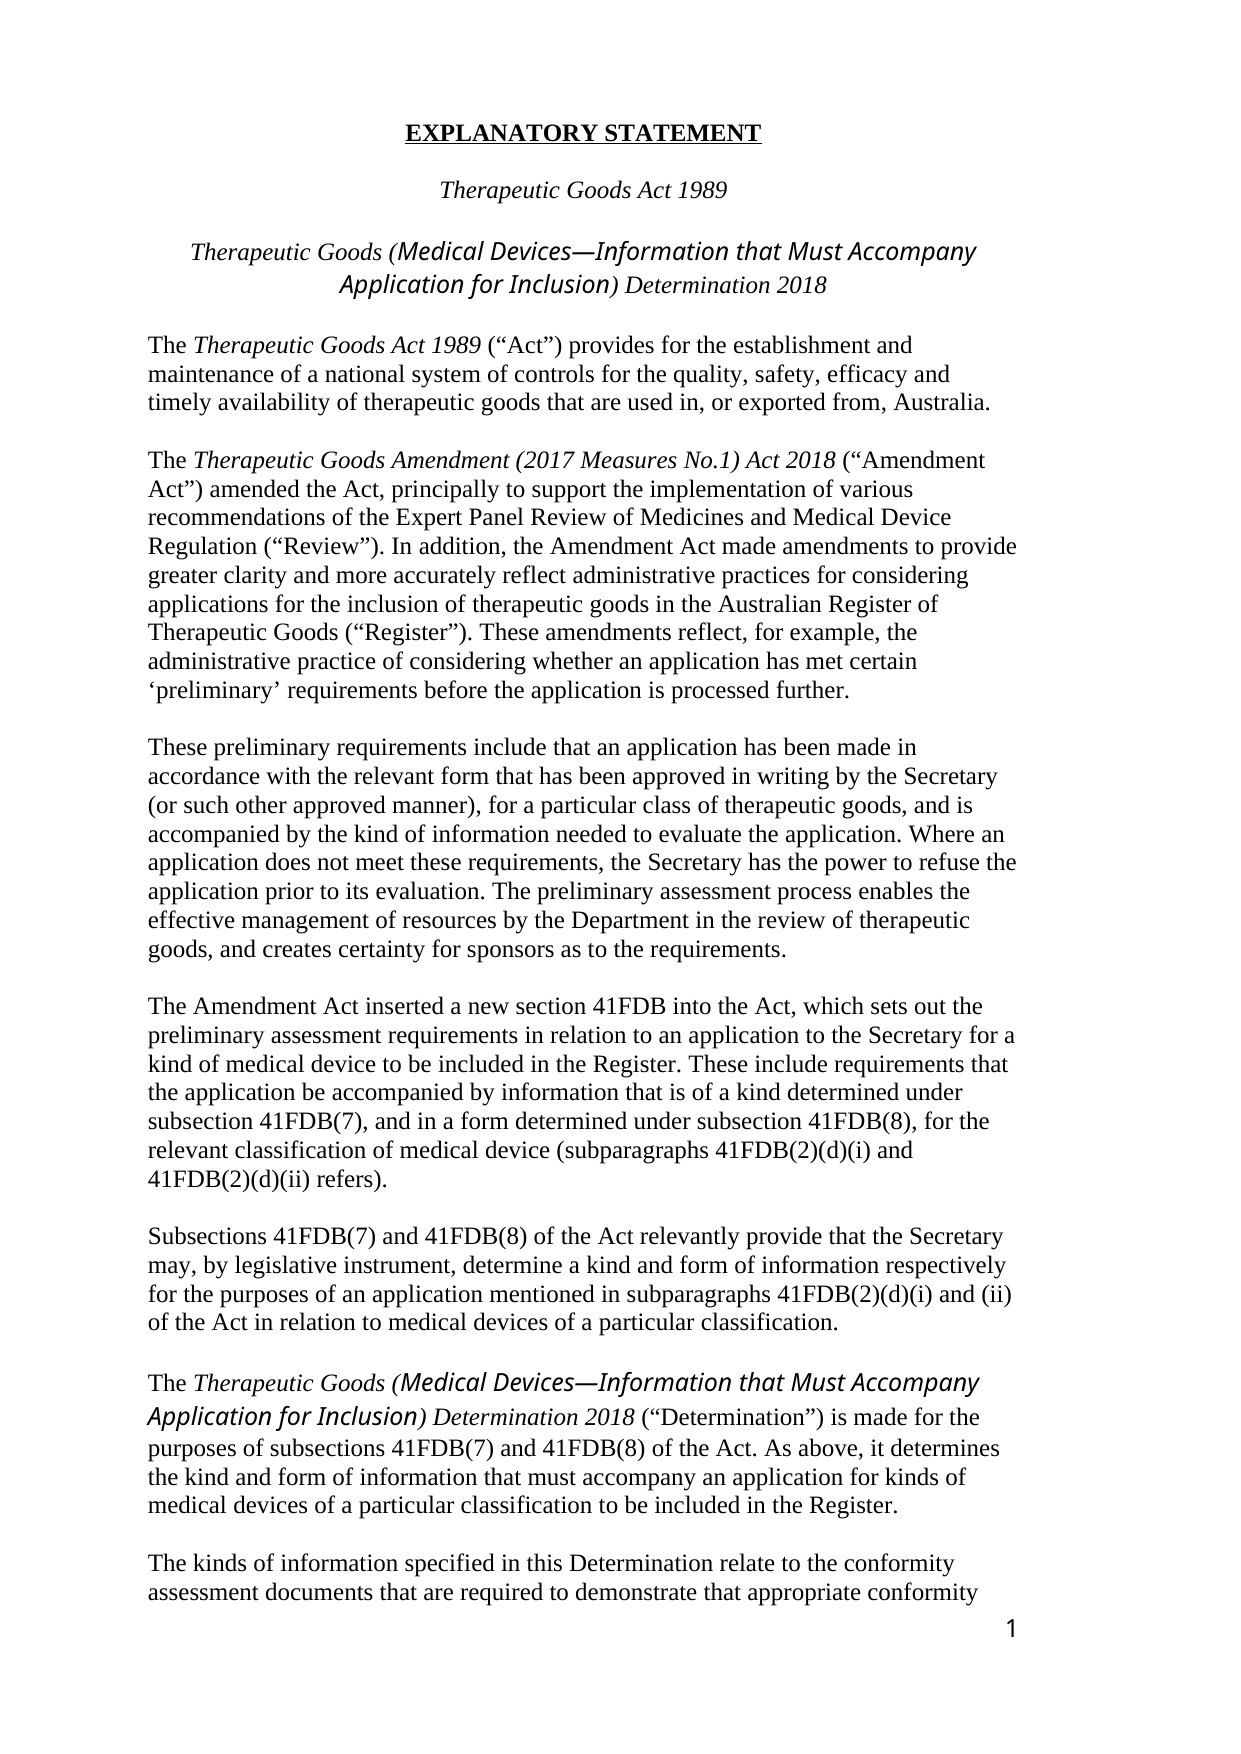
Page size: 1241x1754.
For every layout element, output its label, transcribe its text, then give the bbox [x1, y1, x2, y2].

text EXPLANATORY STATEMENT [148, 118, 1019, 147]
text These preliminary requirements include that an application has been made in accordance with the relevant form that has been approved in writing by the Secretary (or such other approved manner), for a particular class of therapeutic goods, and is accompanied by the kind of information needed to evaluate the application. Where an application does not meet these requirements, the Secretary has the power to refuse the application prior to its evaluation. The preliminary assessment process enables the effective management of resources by the Department in the review of therapeutic goods, and creates certainty for sponsors as to the requirements. [148, 732, 1019, 962]
text The Therapeutic Goods Act 1989 (“Act”) provides for the establishment and maintenance of a national system of controls for the quality, safety, efficacy and timely availability of therapeutic goods that are used in, or exported from, Australia. [148, 330, 1019, 416]
text Therapeutic Goods (Medical Devices—Information that Must Accompany Application for Inclusion) Determination 2018 [148, 233, 1019, 301]
text Subsections 41FDB(7) and 41FDB(8) of the Act relevantly provide that the Secretary may, by legislative instrument, determine a kind and form of information respectively for the purposes of an application mentioned in subparagraphs 41FDB(2)(d)(i) and (ii) of the Act in relation to medical devices of a particular classification. [148, 1221, 1019, 1336]
text The Amendment Act inserted a new section 41FDB into the Act, which sets out the preliminary assessment requirements in relation to an application to the Secretary for a kind of medical device to be included in the Register. These include requirements that the application be accompanied by information that is of a kind determined under subsection 41FDB(7), and in a form determined under subsection 41FDB(8), for the relevant classification of medical device (subparagraphs 41FDB(2)(d)(i) and 41FDB(2)(d)(ii) refers). [148, 991, 1019, 1192]
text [148, 1548, 1019, 1606]
text The Therapeutic Goods Amendment (2017 Measures No.1) Act 2018 (“Amendment Act”) amended the Act, principally to support the implementation of various recommendations of the Expert Panel Review of Medicines and Medical Device Regulation (“Review”). In addition, the Amendment Act made amendments to provide greater clarity and more accurately reflect administrative practices for considering applications for the inclusion of therapeutic goods in the Australian Register of Therapeutic Goods (“Register”). These amendments reflect, for example, the administrative practice of considering whether an application has met certain ‘preliminary’ requirements before the application is processed further. [148, 445, 1019, 704]
text The Therapeutic Goods (Medical Devices—Information that Must Accompany Application for Inclusion) Determination 2018 (“Determination”) is made for the purposes of subsections 41FDB(7) and 41FDB(8) of the Act. As above, it determines the kind and form of information that must accompany an application for kinds of medical devices of a particular classification to be included in the Register. [148, 1365, 1019, 1519]
text Therapeutic Goods Act 1989 [148, 176, 1019, 204]
